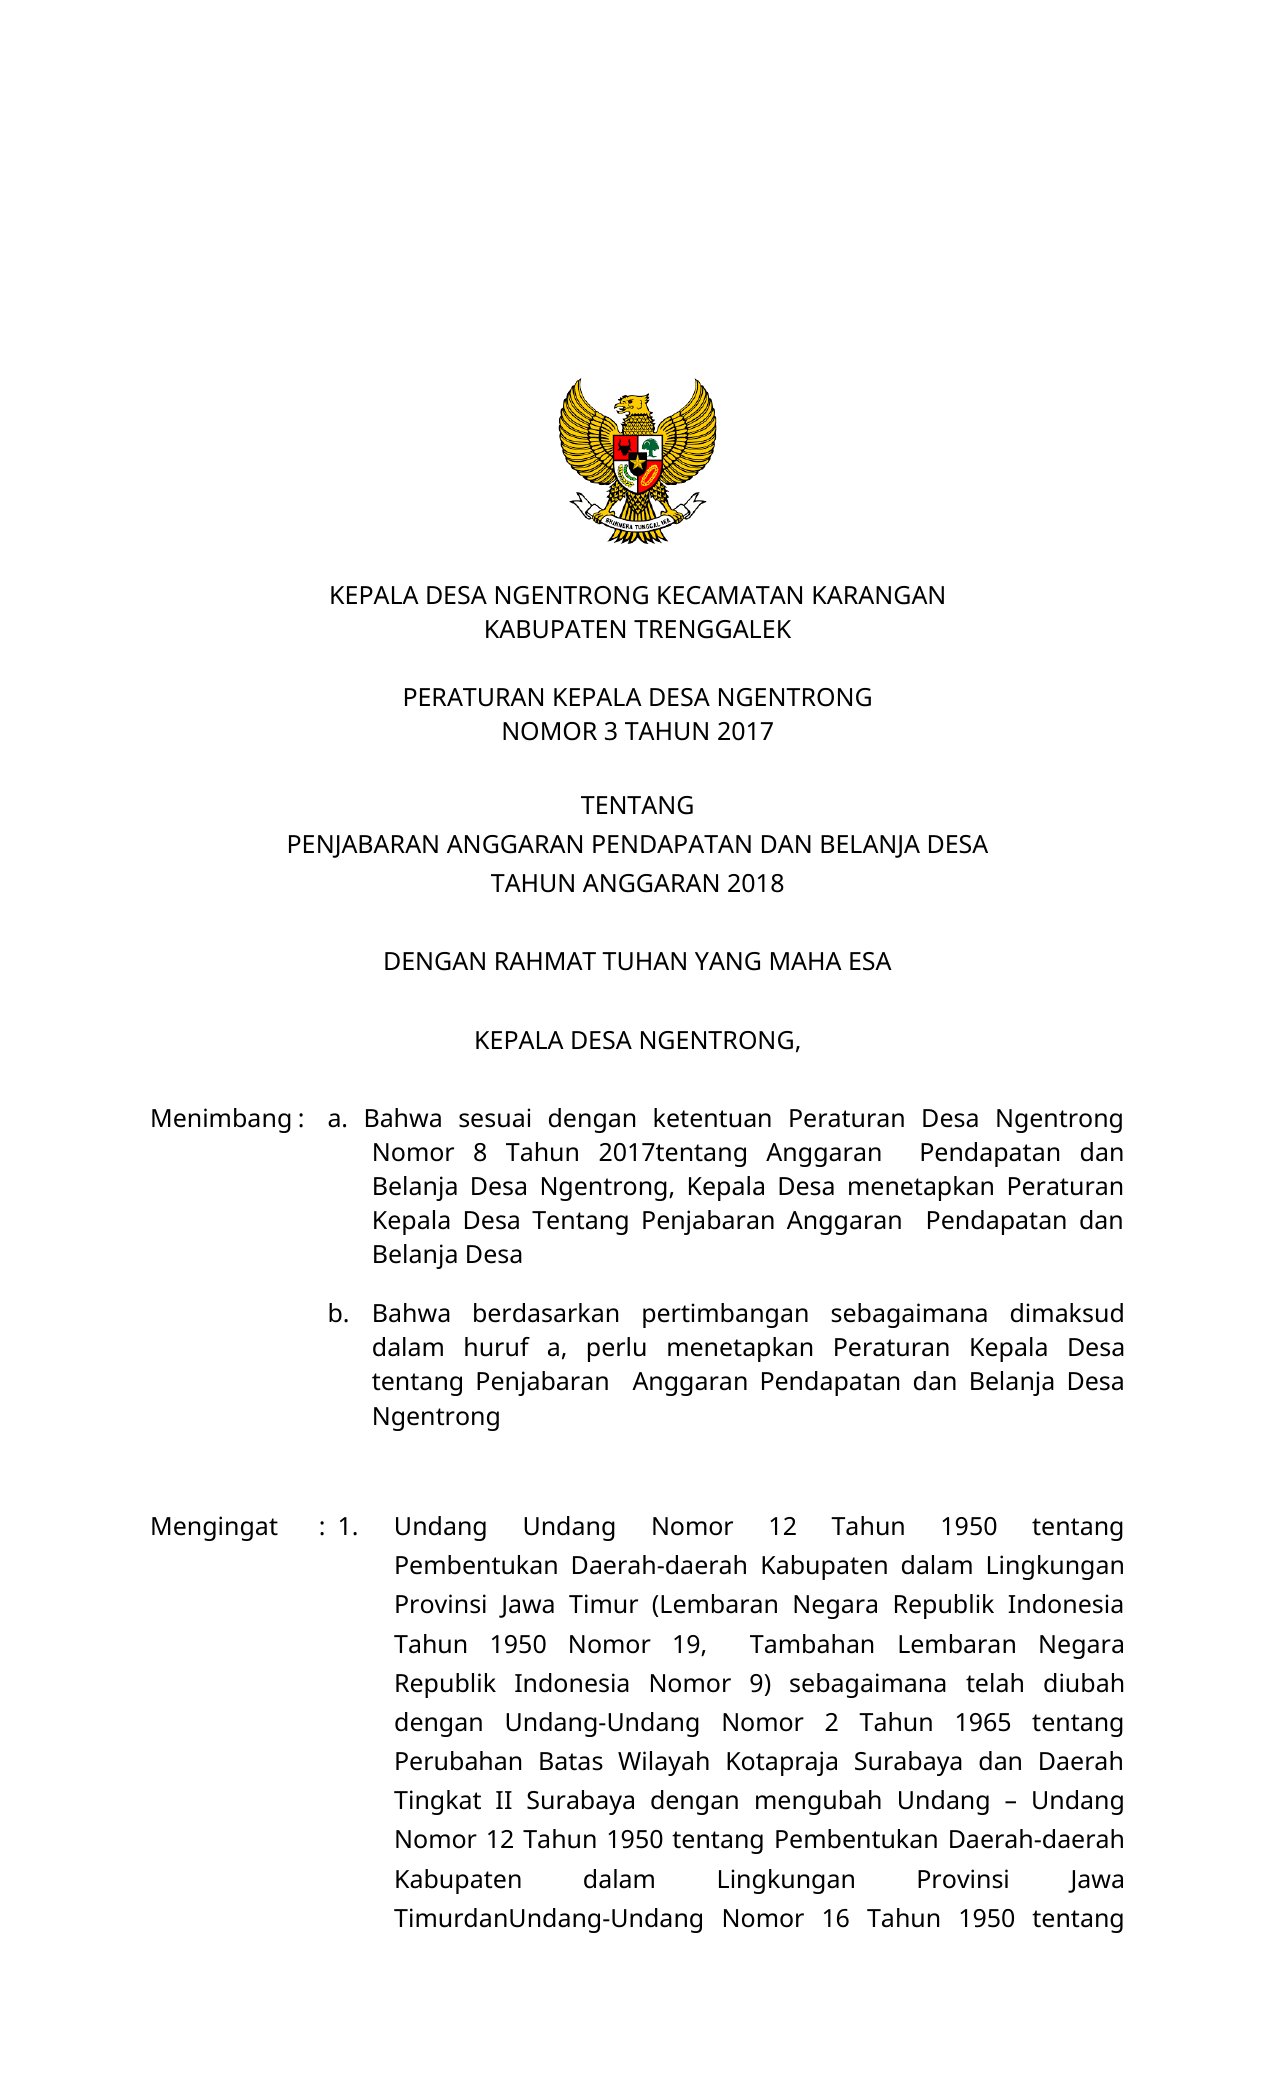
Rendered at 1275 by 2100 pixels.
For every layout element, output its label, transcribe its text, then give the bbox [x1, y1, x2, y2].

text KEPALA DESA NGENTRONG KECAMATAN KARANGAN [150, 578, 1125, 612]
text b. Bahwa berdasarkan pertimbangan sebagaimana dimaksud dalam huruf a, perlu menetapkan Peraturan Kepala Desa tentang Penjabaran Anggaran Pendapatan dan Belanja Desa Ngentrong [150, 1296, 1125, 1432]
text KABUPATEN TRENGGALEK [150, 612, 1125, 646]
text PENJABARAN ANGGARAN PENDAPATAN DAN BELANJA DESA [150, 826, 1125, 861]
text TENTANG [150, 787, 1125, 821]
text Menimbang : a. Bahwa sesuai dengan ketentuan Peraturan Desa Ngentrong Nomor 8 Tahun 2017tentang Anggaran Pendapatan dan Belanja Desa Ngentrong, Kepala Desa menetapkan Peraturan Kepala Desa Tentang Penjabaran Anggaran Pendapatan dan Belanja Desa [150, 1101, 1125, 1271]
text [150, 1509, 1125, 1934]
text PERATURAN KEPALA DESA NGENTRONG [150, 680, 1125, 714]
picture [558, 378, 717, 544]
text KEPALA DESA NGENTRONG, [150, 1022, 1125, 1056]
text DENGAN RAHMAT TUHAN YANG MAHA ESA [150, 944, 1125, 978]
text NOMOR 3 TAHUN 2017 [150, 714, 1125, 748]
text TAHUN ANGGARAN 2018 [150, 866, 1125, 900]
